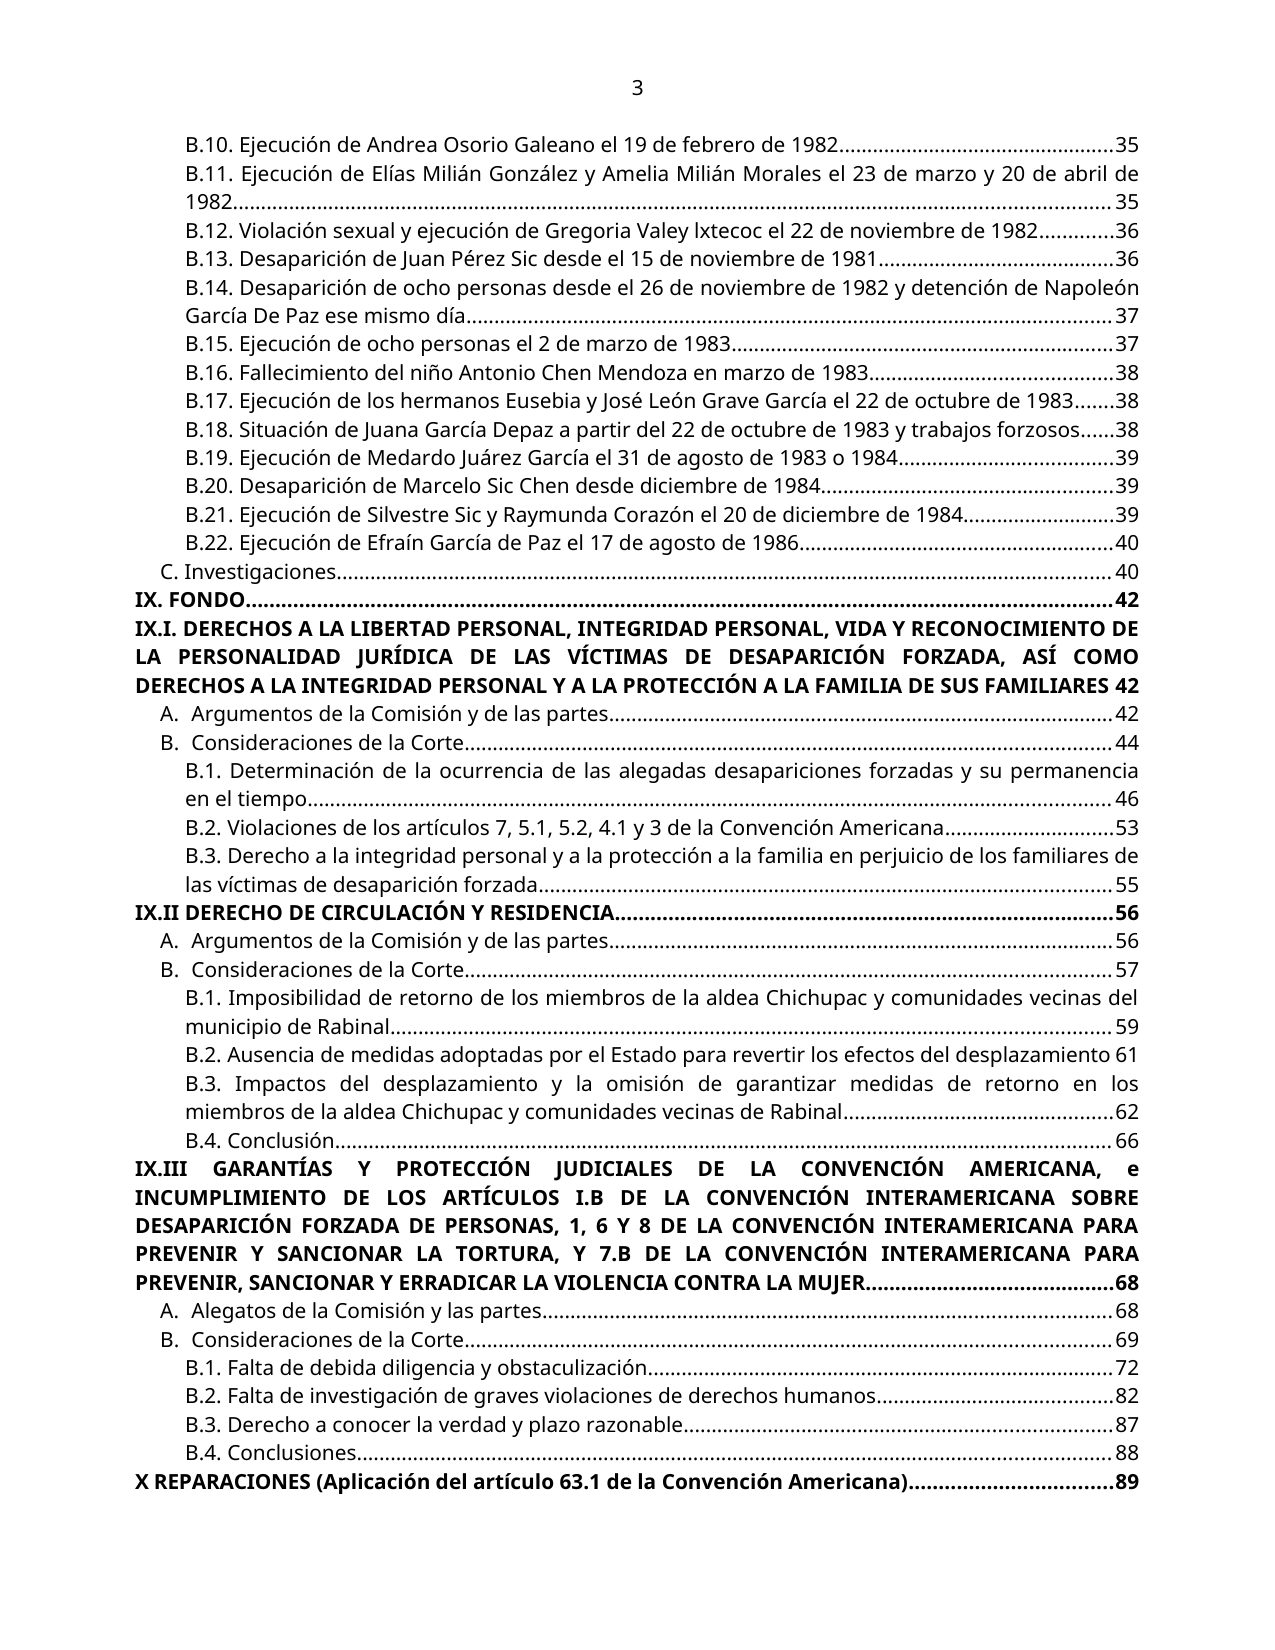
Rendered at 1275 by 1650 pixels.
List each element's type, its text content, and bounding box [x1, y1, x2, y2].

text B.17. Ejecución de los hermanos Eusebia y José León Grave García el 22 de octubre de 1983 38 [185, 386, 1140, 415]
text B.3. Derecho a la integridad personal y a la protección a la familia en perjuicio de los familiares de las víctimas de desaparición forzada 55 [185, 841, 1140, 898]
text B.1. Falta de debida diligencia y obstaculización 72 [185, 1353, 1140, 1382]
text IX. FONDO 42 [135, 585, 1140, 614]
text B.12. Violación sexual y ejecución de Gregoria Valey lxtecoc el 22 de noviembre de 1982 36 [185, 216, 1140, 244]
text B.22. Ejecución de Efraín García de Paz el 17 de agosto de 1986 40 [185, 528, 1140, 557]
text B.13. Desaparición de Juan Pérez Sic desde el 15 de noviembre de 1981 36 [185, 244, 1140, 273]
text B. Consideraciones de la Corte 57 [160, 955, 1140, 983]
text B.10. Ejecución de Andrea Osorio Galeano el 19 de febrero de 1982 35 [185, 130, 1140, 159]
text B.1. Determinación de la ocurrencia de las alegadas desapariciones forzadas y su permanencia en el tiempo 46 [185, 756, 1140, 813]
text C. Investigaciones 40 [160, 557, 1140, 585]
text B.21. Ejecución de Silvestre Sic y Raymunda Corazón el 20 de diciembre de 1984 39 [185, 500, 1140, 528]
text A. Argumentos de la Comisión y de las partes 56 [160, 927, 1140, 955]
text B.1. Imposibilidad de retorno de los miembros de la aldea Chichupac y comunidades vecinas del municipio de Rabinal 59 [185, 983, 1140, 1040]
text B.19. Ejecución de Medardo Juárez García el 31 de agosto de 1983 o 1984 39 [185, 443, 1140, 472]
text B.15. Ejecución de ocho personas el 2 de marzo de 1983 37 [185, 329, 1140, 358]
text B. Consideraciones de la Corte 69 [160, 1325, 1140, 1353]
text B. Consideraciones de la Corte 44 [160, 728, 1140, 756]
text B.4. Conclusiones 88 [185, 1438, 1140, 1467]
text B.2. Violaciones de los artículos 7, 5.1, 5.2, 4.1 y 3 de la Convención Americana 53 [185, 813, 1140, 841]
text X REPARACIONES (Aplicación del artículo 63.1 de la Convención Americana) 89 [135, 1467, 1140, 1495]
text B.16. Fallecimiento del niño Antonio Chen Mendoza en marzo de 1983 38 [185, 358, 1140, 386]
text B.11. Ejecución de Elías Milián González y Amelia Milián Morales el 23 de marzo y 20 de abril de 1982 35 [185, 159, 1140, 216]
text B.4. Conclusión 66 [185, 1126, 1140, 1154]
text B.3. Derecho a conocer la verdad y plazo razonable 87 [185, 1410, 1140, 1438]
text IX.II DERECHO DE CIRCULACIÓN Y RESIDENCIA 56 [135, 898, 1140, 927]
text A. Alegatos de la Comisión y las partes 68 [160, 1296, 1140, 1325]
text B.2. Ausencia de medidas adoptadas por el Estado para revertir los efectos del desplazamiento 61 [185, 1040, 1140, 1069]
text B.3. Impactos del desplazamiento y la omisión de garantizar medidas de retorno en los miembros de la aldea Chichupac y comunidades vecinas de Rabinal 62 [185, 1069, 1140, 1126]
text B.2. Falta de investigación de graves violaciones de derechos humanos 82 [185, 1382, 1140, 1410]
text IX.I. DERECHOS A LA LIBERTAD PERSONAL, INTEGRIDAD PERSONAL, VIDA Y RECONOCIMIENTO DE LA PERSONALIDAD JURÍDICA DE LAS VÍCTIMAS DE DESAPARICIÓN FORZADA, ASÍ COMO DERECHOS A LA INTEGRIDAD PERSONAL Y A LA PROTECCIÓN A LA FAMILIA DE SUS FAMILIARES 42 [135, 614, 1140, 699]
text B.20. Desaparición de Marcelo Sic Chen desde diciembre de 1984 39 [185, 472, 1140, 500]
text B.18. Situación de Juana García Depaz a partir del 22 de octubre de 1983 y trabajos forzosos 38 [185, 415, 1140, 443]
text B.14. Desaparición de ocho personas desde el 26 de noviembre de 1982 y detención de Napoleón García De Paz ese mismo día 37 [185, 273, 1140, 329]
text A. Argumentos de la Comisión y de las partes 42 [160, 699, 1140, 728]
text IX.III GARANTÍAS Y PROTECCIÓN JUDICIALES DE LA CONVENCIÓN AMERICANA, e INCUMPLIMIENTO DE LOS ARTÍCULOS I.B DE LA CONVENCIÓN INTERAMERICANA SOBRE DESAPARICIÓN FORZADA DE PERSONAS, 1, 6 Y 8 DE LA CONVENCIÓN INTERAMERICANA PARA PREVENIR Y SANCIONAR LA TORTURA, Y 7.B DE LA CONVENCIÓN INTERAMERICANA PARA PREVENIR, SANCIONAR Y ERRADICAR LA VIOLENCIA CONTRA LA MUJER 68 [135, 1154, 1140, 1296]
